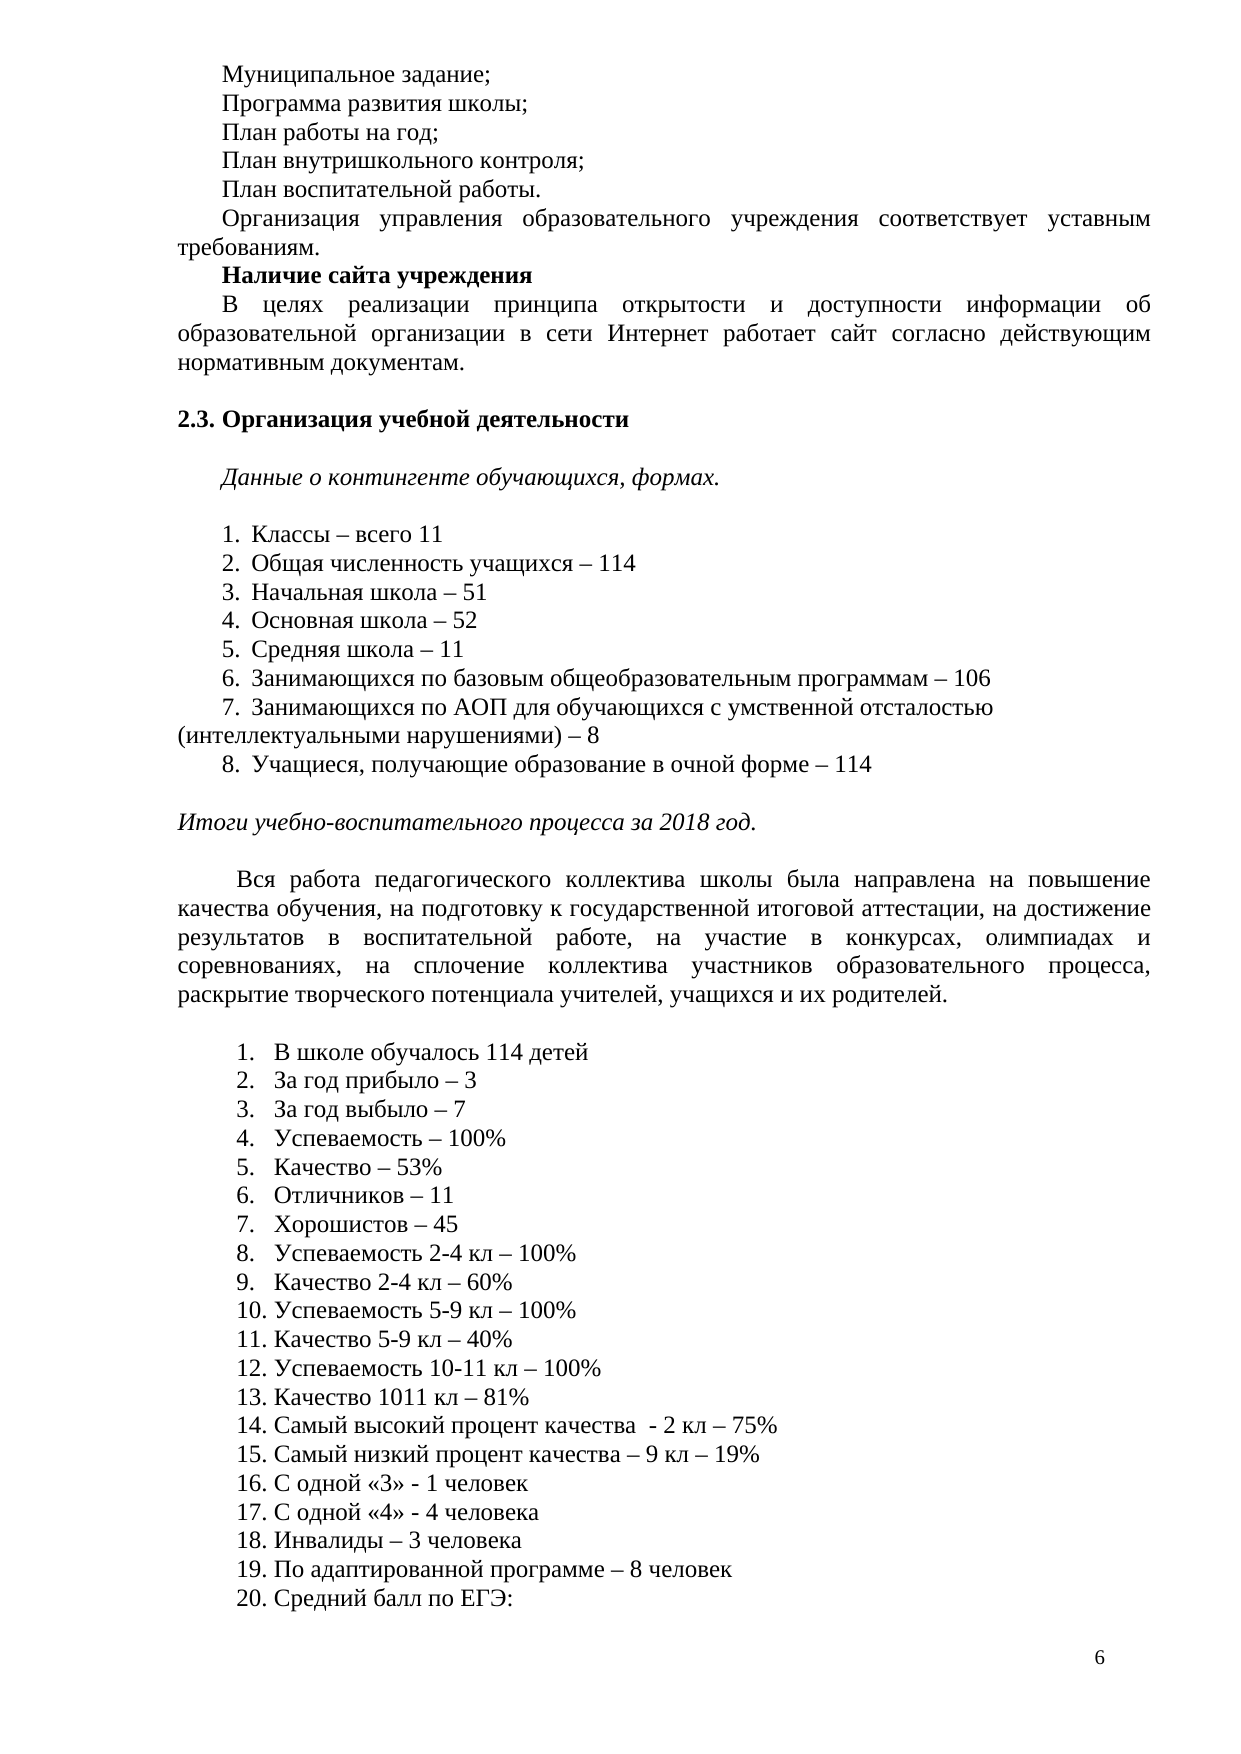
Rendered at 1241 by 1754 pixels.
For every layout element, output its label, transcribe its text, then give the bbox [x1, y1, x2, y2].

list Хорошистов – 45 [236, 1209, 1152, 1238]
list Успеваемость 5-9 кл – 100% [236, 1295, 1152, 1324]
text Наличие сайта учреждения [177, 260, 1152, 289]
list Отличников – 11 [236, 1180, 1152, 1209]
list Качество 5-9 кл – 40% [236, 1324, 1152, 1353]
list Учащиеся, получающие образование в очной форме – 114 [177, 749, 1152, 778]
text Вся работа педагогического коллектива школы была направлена на повышение качества обучения, на подготовку к государственной итоговой аттестации, на достижение результатов в воспитательной работе, на участие в конкурсах, олимпиадах и соревнованиях, на сплочение коллектива участников образовательного процесса, раскрытие творческого потенциала учителей, учащихся и их родителей. [177, 864, 1152, 1008]
list По адаптированной программе – 8 человек [236, 1554, 1152, 1583]
list Средняя школа – 11 [177, 634, 1152, 663]
text Программа развития школы; [177, 88, 1152, 117]
list Начальная школа – 51 [177, 577, 1152, 605]
list Успеваемость 10-11 кл – 100% [236, 1353, 1152, 1382]
list Организация учебной деятельности [177, 404, 1152, 433]
list С одной «4» - 4 человека [236, 1497, 1152, 1525]
text Организация управления образовательного учреждения соответствует уставным требованиям. [177, 203, 1152, 260]
list Самый низкий процент качества – 9 кл – 19% [236, 1439, 1152, 1468]
list Качество – 53% [236, 1152, 1152, 1180]
list Занимающихся по базовым общеобразовательным программам – 106 [177, 663, 1152, 692]
list Успеваемость – 100% [236, 1123, 1152, 1152]
list Качество 1011 кл – 81% [236, 1382, 1152, 1410]
list Классы – всего 11 [177, 519, 1152, 548]
list Общая численность учащихся – 114 [177, 548, 1152, 577]
text Итоги учебно-воспитательного процесса за 2018 год. [177, 807, 1152, 835]
list В школе обучалось 114 детей [236, 1037, 1152, 1065]
list Качество 2-4 кл – 60% [236, 1267, 1152, 1295]
list Занимающихся по АОП для обучающихся с умственной отсталостью (интеллектуальными нарушениями) – 8 [177, 692, 1152, 749]
text План работы на год; [177, 117, 1152, 145]
list Самый высокий процент качества - 2 кл – 75% [236, 1410, 1152, 1439]
list За год прибыло – 3 [236, 1065, 1152, 1094]
list Средний балл по ЕГЭ: [236, 1583, 1152, 1612]
list Успеваемость 2-4 кл – 100% [236, 1238, 1152, 1267]
list Инвалиды – 3 человека [236, 1525, 1152, 1554]
list Основная школа – 52 [177, 605, 1152, 634]
list С одной «3» - 1 человек [236, 1468, 1152, 1497]
text В целях реализации принципа открытости и доступности информации об образовательной организации в сети Интернет работает сайт согласно действующим нормативным документам. [177, 289, 1152, 375]
text Данные о контингенте обучающихся, формах. [177, 462, 1152, 490]
text Муниципальное задание; [177, 59, 1152, 88]
text План внутришкольного контроля; [177, 145, 1152, 174]
text План воспитательной работы. [177, 174, 1152, 203]
list За год выбыло – 7 [236, 1094, 1152, 1123]
